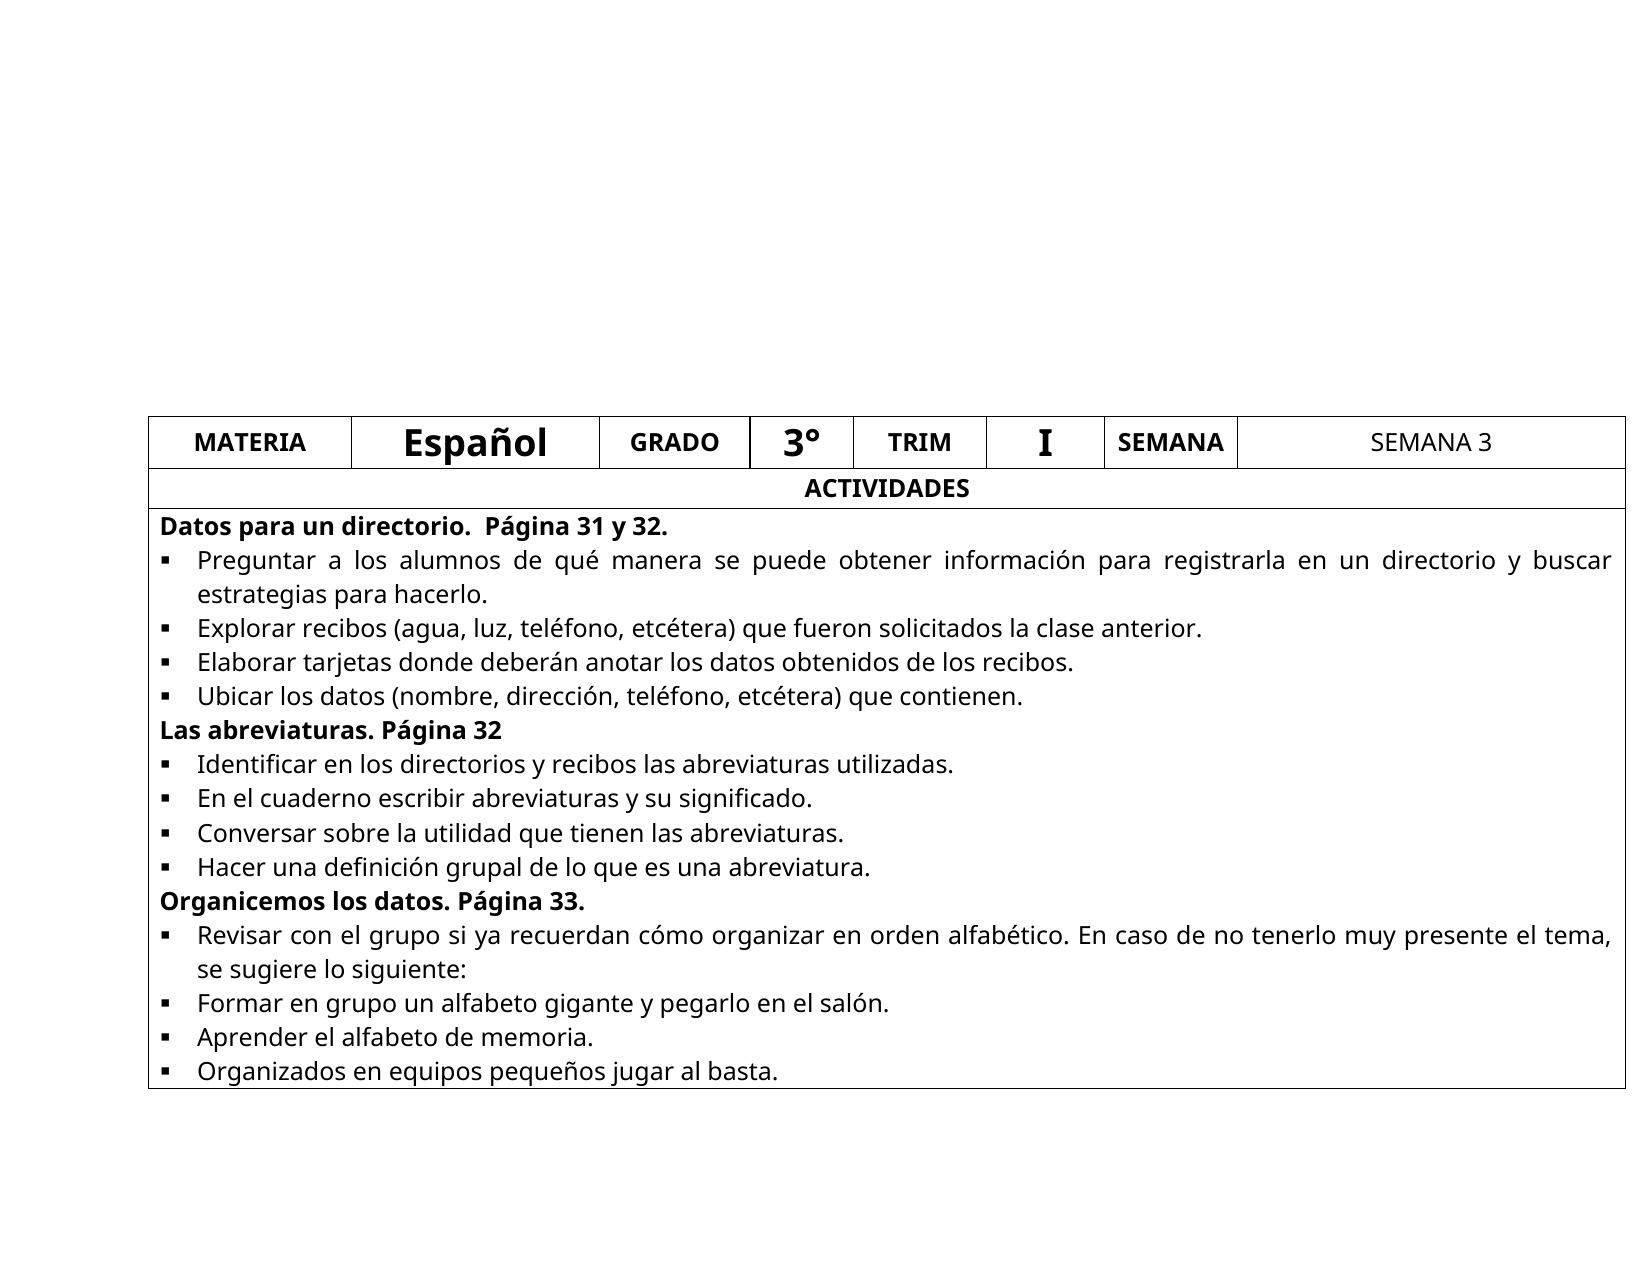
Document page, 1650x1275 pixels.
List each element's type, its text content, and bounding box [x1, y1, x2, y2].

table_header MATERIA [149, 417, 351, 468]
table_header Español [352, 417, 599, 468]
table_header SEMANA [1105, 417, 1237, 468]
table_header SEMANA 3 [1238, 417, 1625, 468]
table_header I [987, 417, 1104, 468]
table_header TRIM [854, 417, 986, 468]
table_header 3° [751, 417, 853, 468]
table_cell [149, 509, 1625, 1088]
table_header GRADO [600, 417, 749, 468]
table_cell ACTIVIDADES [149, 469, 1625, 508]
